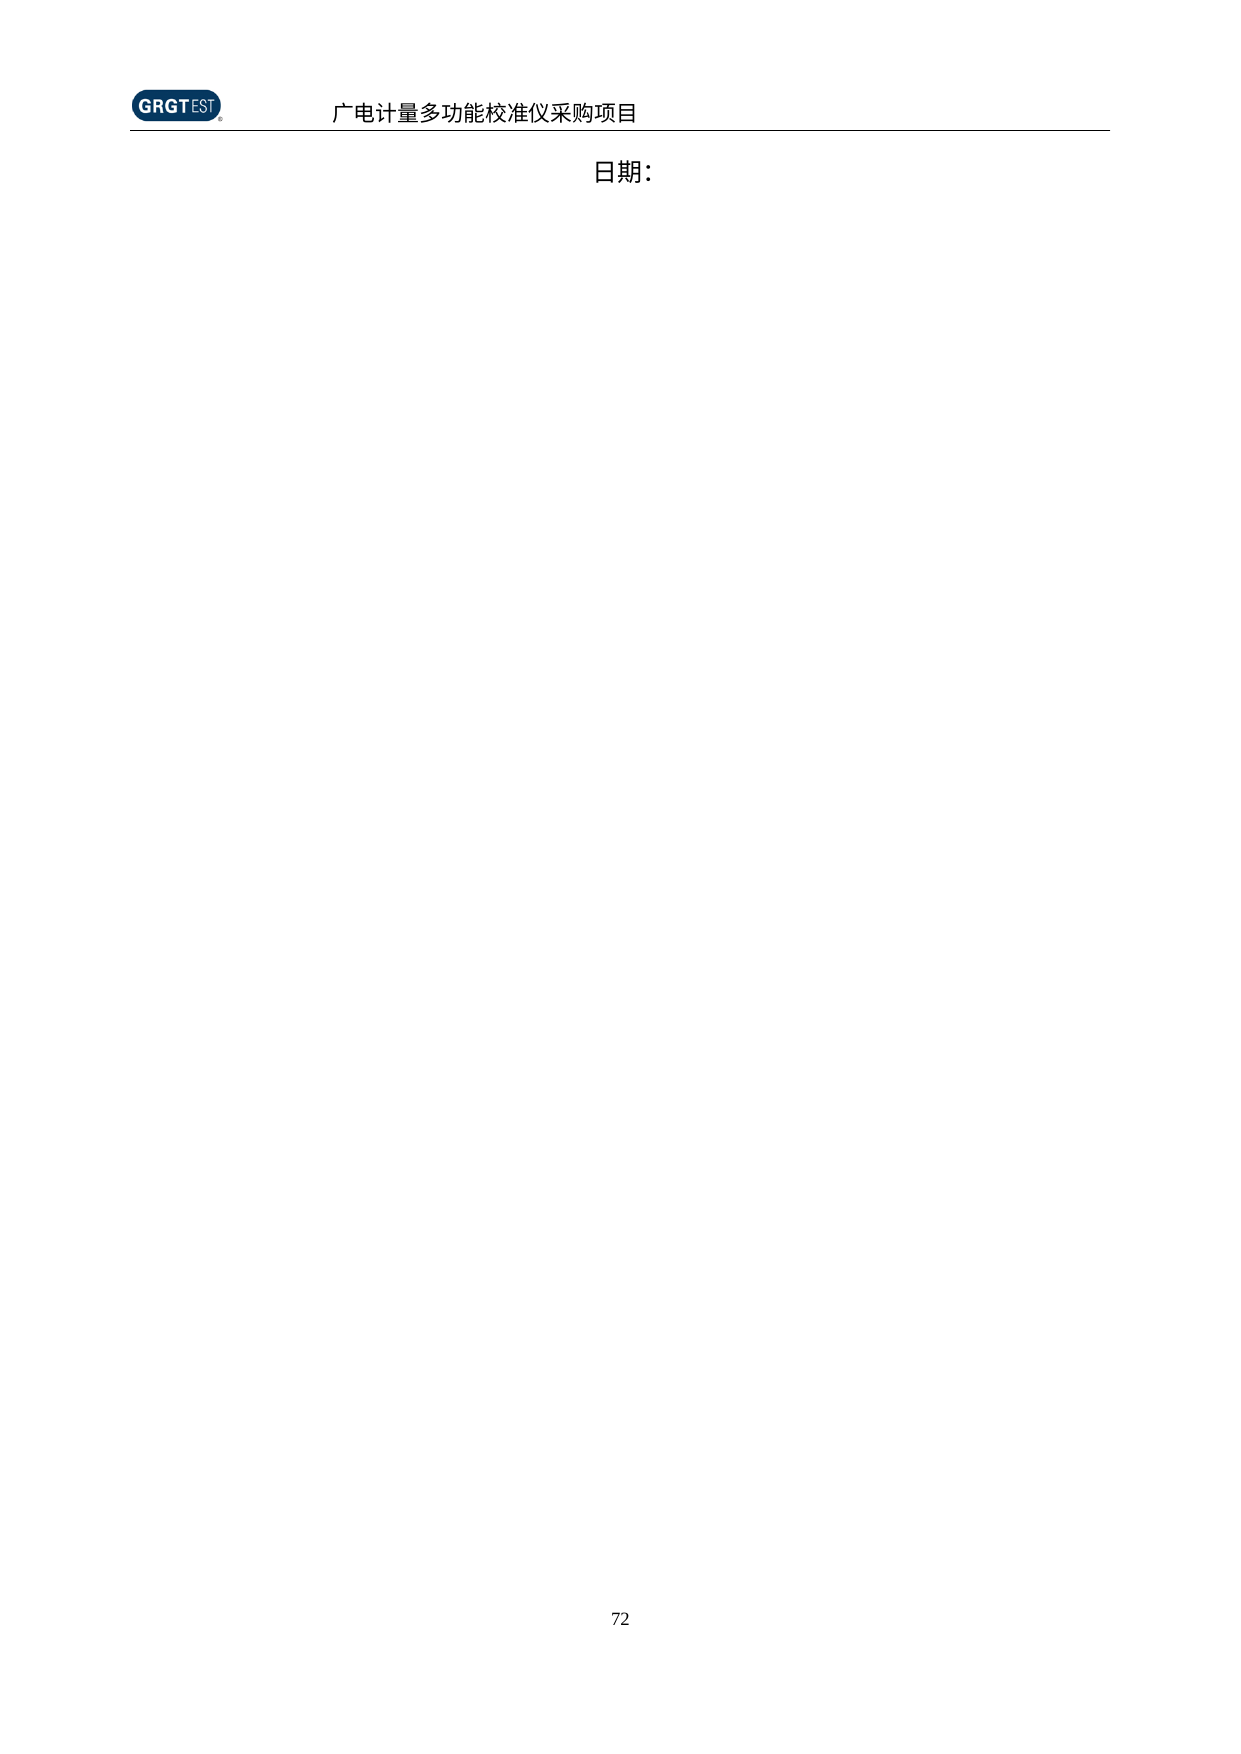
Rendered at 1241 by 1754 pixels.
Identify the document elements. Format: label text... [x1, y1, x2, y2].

picture [129, 88, 224, 122]
text 日期： [130, 138, 1110, 203]
